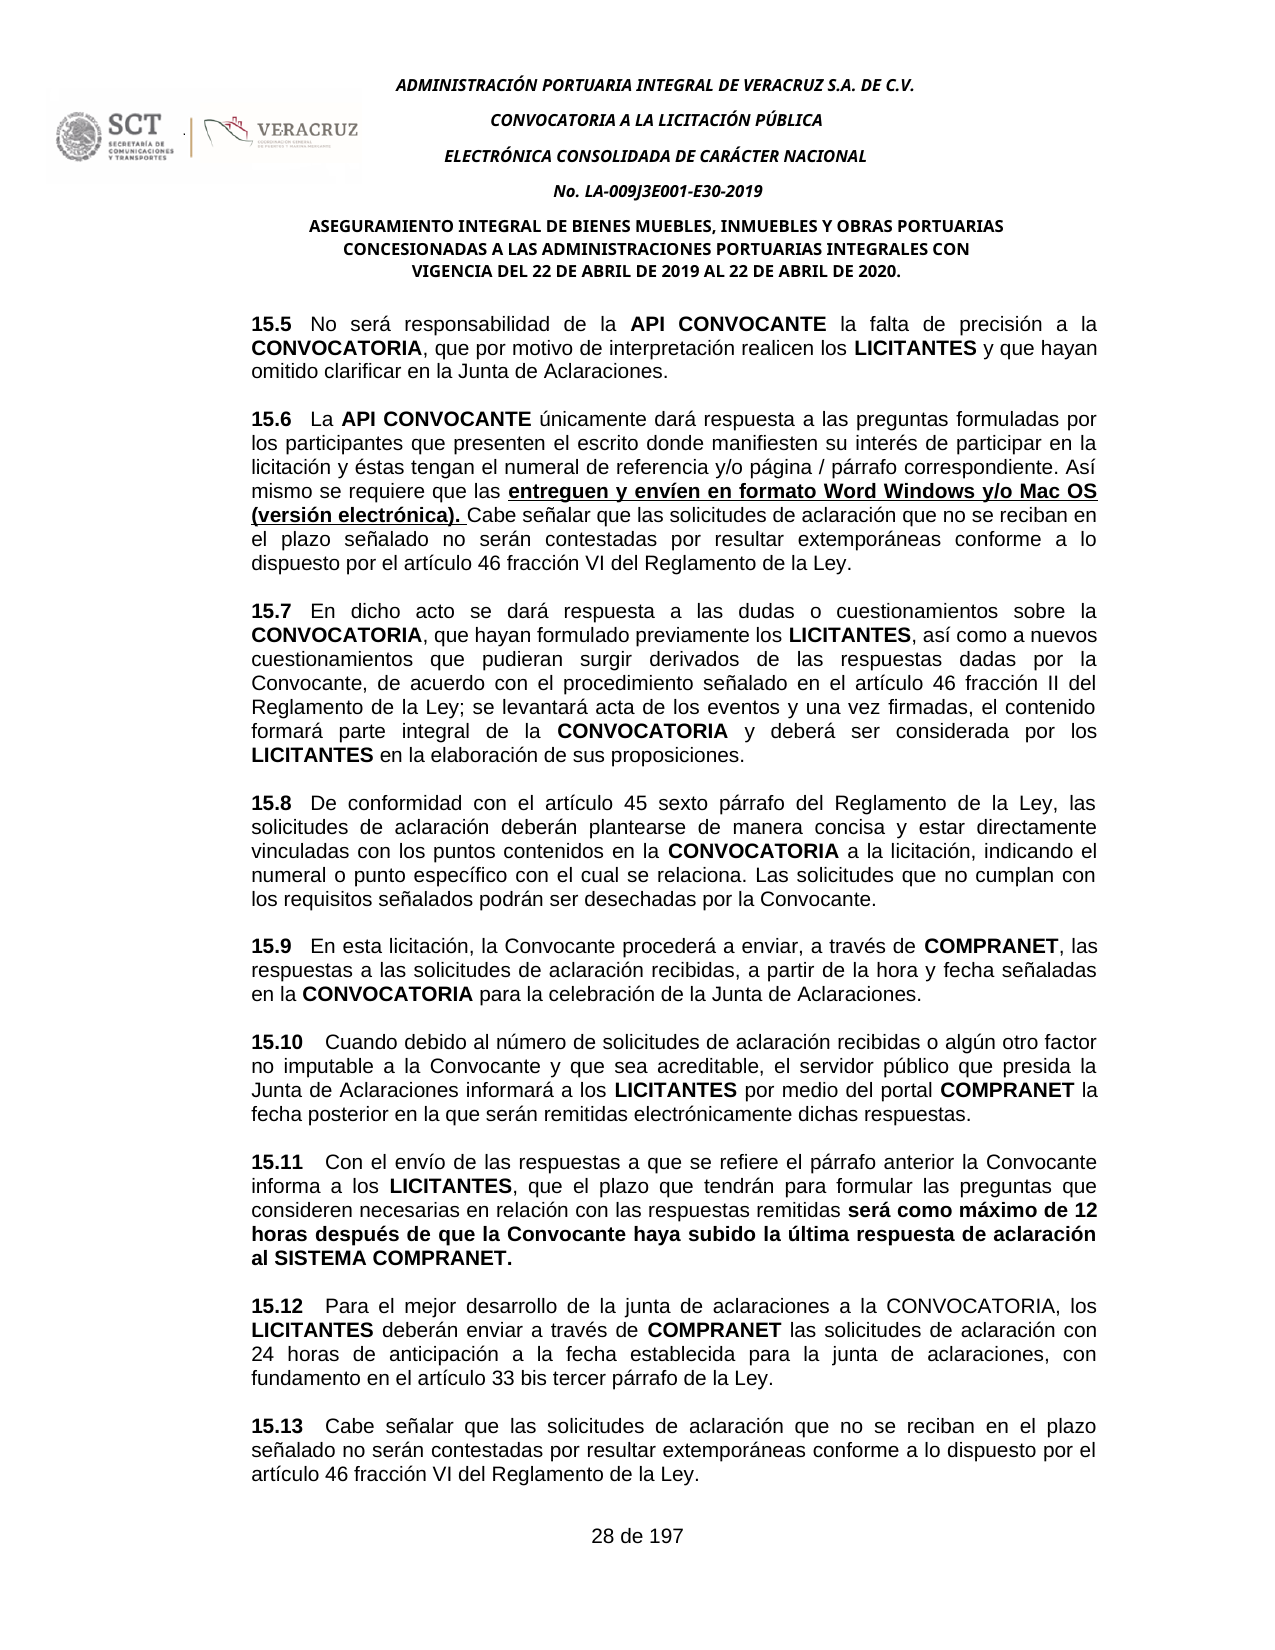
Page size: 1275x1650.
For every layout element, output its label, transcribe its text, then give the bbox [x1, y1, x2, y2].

text 15.13 Cabe señalar que las solicitudes de aclaración que no se reciban en el plazo señalado no serán contestadas por resultar extemporáneas conforme a lo dispuesto por el artículo 46 fracción VI del Reglamento de la Ley. [251, 1413, 1098, 1485]
text 15.12 Para el mejor desarrollo de la junta de aclaraciones a la CONVOCATORIA, los LICITANTES deberán enviar a través de CompraNet las solicitudes de aclaración con 24 horas de anticipación a la fecha establecida para la junta de aclaraciones, con fundamento en el artículo 33 bis tercer párrafo de la Ley. [251, 1294, 1098, 1389]
text 15.8 De conformidad con el artículo 45 sexto párrafo del Reglamento de la Ley, las solicitudes de aclaración deberán plantearse de manera concisa y estar directamente vinculadas con los puntos contenidos en la CONVOCATORIA a la licitación, indicando el numeral o punto específico con el cual se relaciona. Las solicitudes que no cumplan con los requisitos señalados podrán ser desechadas por la Convocante. [251, 791, 1098, 910]
text 15.10 Cuando debido al número de solicitudes de aclaración recibidas o algún otro factor no imputable a la Convocante y que sea acreditable, el servidor público que presida la Junta de Aclaraciones informará a los LICITANTES por medio del portal CompraNet la fecha posterior en la que serán remitidas electrónicamente dichas respuestas. [251, 1030, 1098, 1126]
text 15.11 Con el envío de las respuestas a que se refiere el párrafo anterior la Convocante informa a los LICITANTES, que el plazo que tendrán para formular las preguntas que consideren necesarias en relación con las respuestas remitidas será como máximo de 12 horas después de que la Convocante haya subido la última respuesta de aclaración al SISTEMA COMPRANET. [251, 1150, 1098, 1270]
text 15.5 No será responsabilidad de la API CONVOCANTE la falta de precisión a la CONVOCATORIA, que por motivo de interpretación realicen los LICITANTES y que hayan omitido clarificar en la Junta de Aclaraciones. [251, 311, 1098, 383]
text 15.6 La API CONVOCANTE únicamente dará respuesta a las preguntas formuladas por los participantes que presenten el escrito donde manifiesten su interés de participar en la licitación y éstas tengan el numeral de referencia y/o página / párrafo correspondiente. Así mismo se requiere que las entreguen y envíen en formato Word Windows y/o Mac OS (versión electrónica). Cabe señalar que las solicitudes de aclaración que no se reciban en el plazo señalado no serán contestadas por resultar extemporáneas conforme a lo dispuesto por el artículo 46 fracción VI del Reglamento de la Ley. [251, 407, 1098, 575]
text 15.7 En dicho acto se dará respuesta a las dudas o cuestionamientos sobre la CONVOCATORIA, que hayan formulado previamente los LICITANTES, así como a nuevos cuestionamientos que pudieran surgir derivados de las respuestas dadas por la Convocante, de acuerdo con el procedimiento señalado en el artículo 46 fracción II del Reglamento de la Ley; se levantará acta de los eventos y una vez firmadas, el contenido formará parte integral de la CONVOCATORIA y deberá ser considerada por los LICITANTES en la elaboración de sus proposiciones. [251, 599, 1098, 767]
picture [46, 88, 363, 184]
text 15.9 En esta licitación, la Convocante procederá a enviar, a través de CompraNet, las respuestas a las solicitudes de aclaración recibidas, a partir de la hora y fecha señaladas en la CONVOCATORIA para la celebración de la Junta de Aclaraciones. [251, 934, 1098, 1006]
